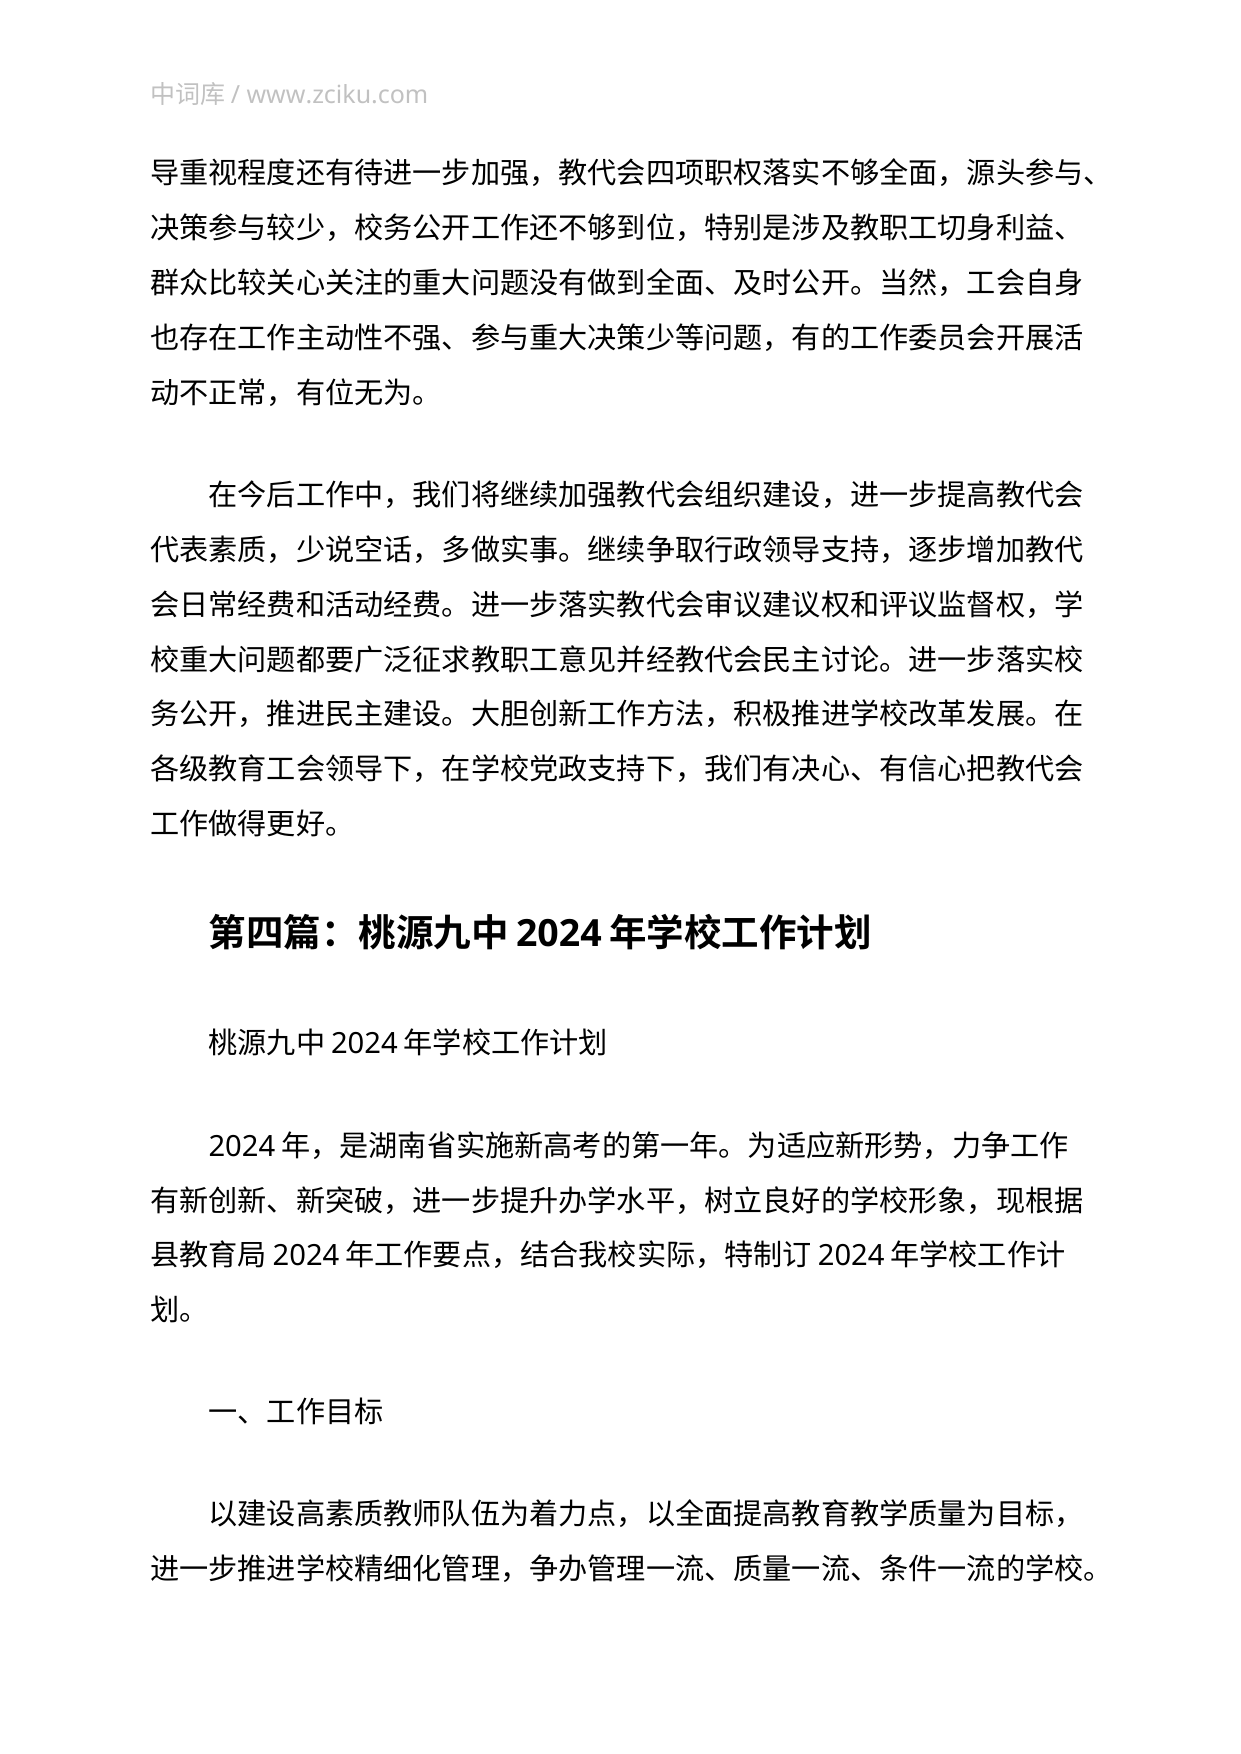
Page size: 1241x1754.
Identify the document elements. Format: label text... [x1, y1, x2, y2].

text 以建设高素质教师队伍为着力点，以全面提高教育教学质量为目标，进一步推进学校精细化管理，争办管理一流、质量一流、条件一流的学校。 [150, 1491, 1090, 1588]
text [150, 150, 1090, 412]
text 一、工作目标 [150, 1389, 1090, 1431]
text 在今后工作中，我们将继续加强教代会组织建设，进一步提高教代会代表素质，少说空话，多做实事。继续争取行政领导支持，逐步增加教代会日常经费和活动经费。进一步落实教代会审议建议权和评议监督权，学校重大问题都要广泛征求教职工意见并经教代会民主讨论。进一步落实校务公开，推进民主建设。大胆创新工作方法，积极推进学校改革发展。在各级教育工会领导下，在学校党政支持下，我们有决心、有信心把教代会工作做得更好。 [150, 471, 1090, 843]
text 第四篇：桃源九中2024年学校工作计划 [150, 902, 1090, 957]
text 桃源九中2024年学校工作计划 [150, 1020, 1090, 1062]
text 2024年，是湖南省实施新高考的第一年。为适应新形势，力争工作有新创新、新突破，进一步提升办学水平，树立良好的学校形象，现根据县教育局2024年工作要点，结合我校实际，特制订2024年学校工作计划。 [150, 1122, 1090, 1329]
